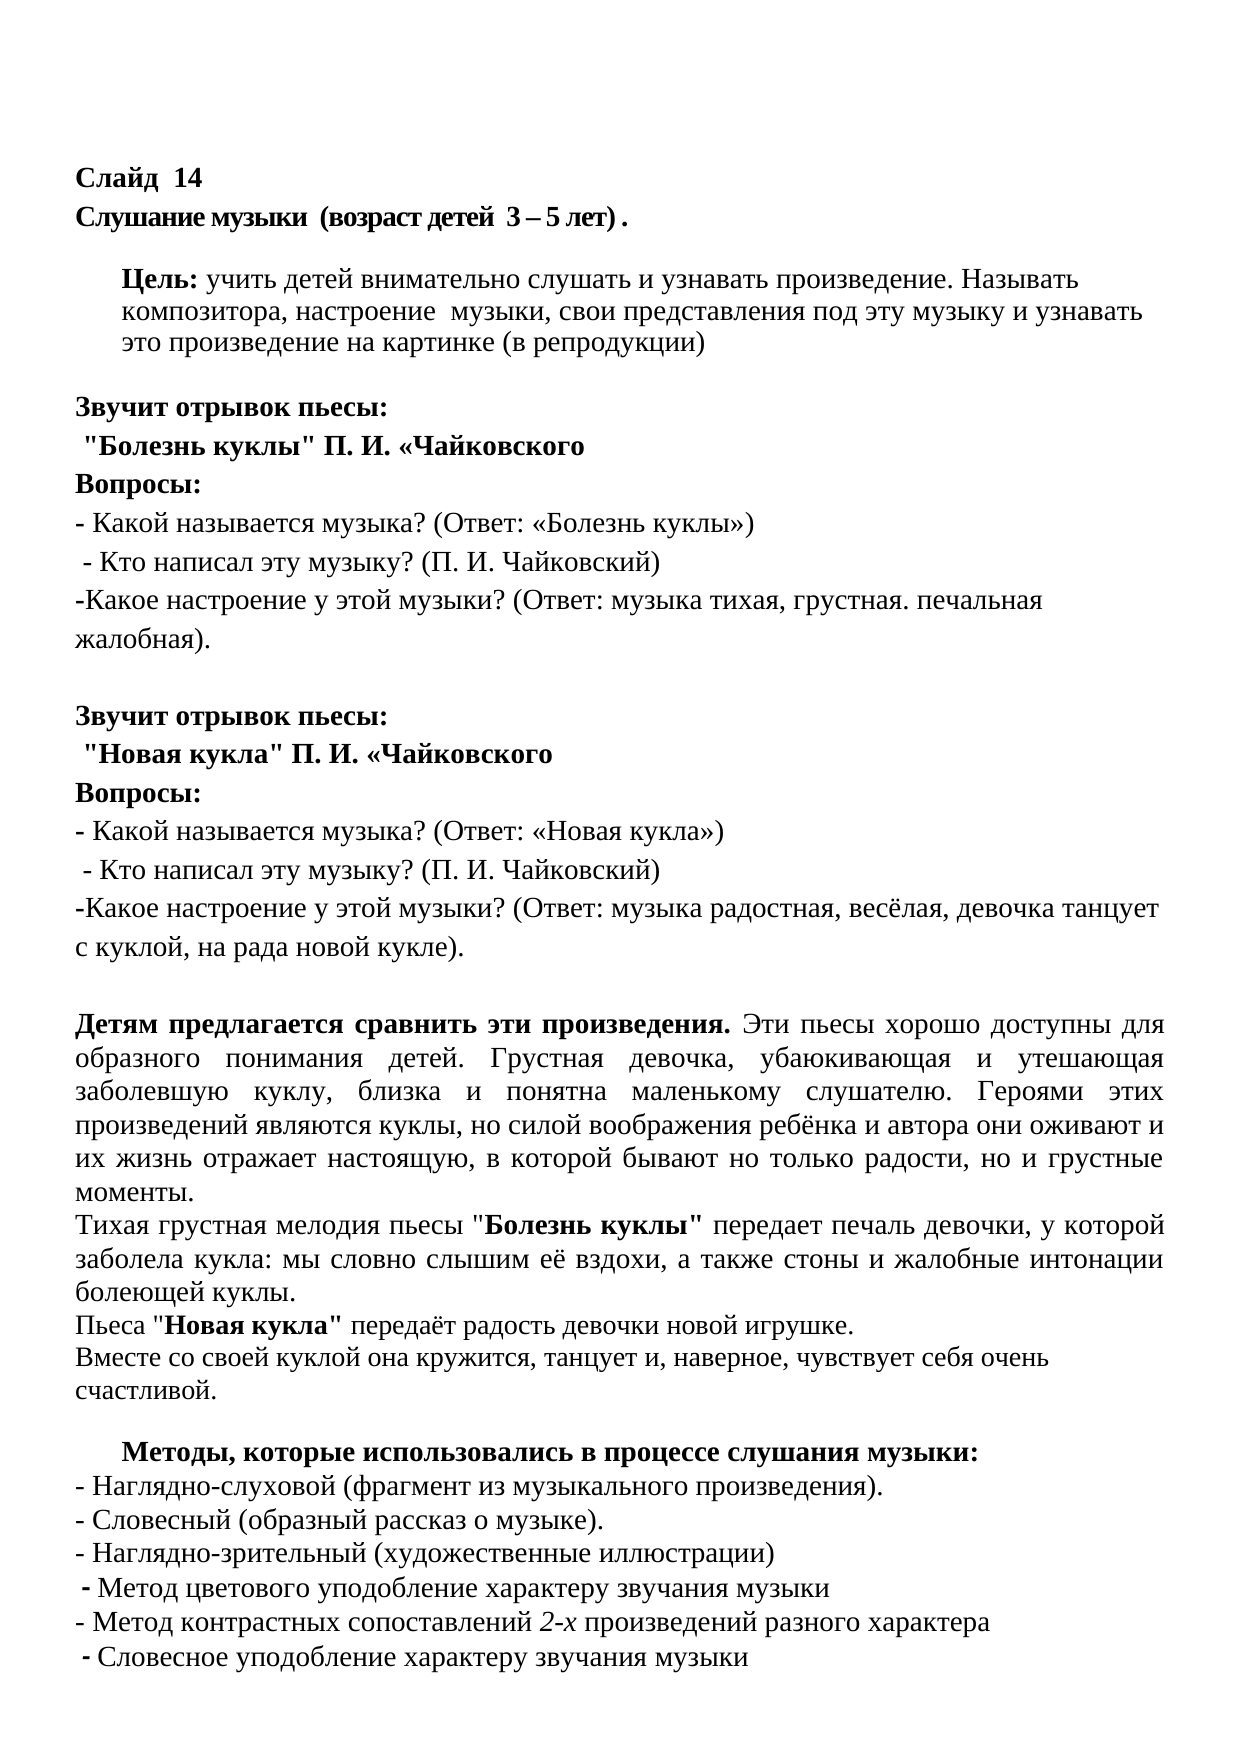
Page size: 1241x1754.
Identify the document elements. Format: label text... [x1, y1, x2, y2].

text "Новая кукла" П. И. «Чайковского [75, 736, 1165, 770]
text Вопросы: [75, 775, 1165, 808]
text Вместе со своей куклой она кружится, танцует и, наверное, чувствует себя очень счастливой. [75, 1341, 1165, 1405]
text - Наглядно-слуховой (фрагмент из музыкального произведения). [75, 1468, 1165, 1502]
text - Словесное уподобление характеру звучания музыки [97, 1638, 1165, 1674]
text - Кто написал эту музыку? (П. И. Чайковский) [75, 852, 1165, 886]
text - Наглядно-зрительный (художественные иллюстрации) [75, 1535, 1165, 1569]
text Тихая грустная мелодия пьесы "Болезнь куклы" передает печаль девочки, у которой заболела кукла: мы словно слышим её вздохи, а также стоны и жалобные интонации болеющей куклы. [75, 1207, 1165, 1308]
text -Какое настроение у этой музыки? (Ответ: музыка радостная, весёлая, девочка танцует с куклой, на рада новой кукле). [75, 891, 1165, 963]
text - Кто написал эту музыку? (П. И. Чайковский) [75, 544, 1165, 577]
text - Какой называется музыка? (Ответ: «Новая кукла») [75, 813, 1165, 847]
text Слушание музыки (возраст детей 3 – 5 лет) . [75, 201, 1165, 232]
text Методы, которые использовались в процессе слушания музыки: [121, 1437, 1165, 1468]
text Вопросы: [75, 467, 1165, 500]
text Пьеса "Новая кукла" передаёт радость девочки новой игрушке. [75, 1308, 1165, 1341]
text Детям предлагается сравнить эти произведения. Эти пьесы хорошо доступны для образного понимания детей. Грустная девочка, убаюкивающая и утешающая заболевшую куклу, близка и понятна маленькому слушателю. Героями этих произведений являются куклы, но силой воображения ребёнка и автора они оживают и их жизнь отражает настоящую, в которой бывают но только радости, но и грустные моменты. [75, 1006, 1165, 1207]
text - Метод контрастных сопоставлений 2-х произведений разного характера [75, 1604, 1165, 1638]
text Цель: учить детей внимательно слушать и узнавать произведение. Называть композитора, настроение музыки, свои представления под эту музыку и узнавать это произведение на картинке (в репродукции) [121, 264, 1165, 358]
text - Словесный (образный рассказ о музыке). [75, 1502, 1165, 1535]
text - Какой называется музыка? (Ответ: «Болезнь куклы») [75, 505, 1165, 539]
text Звучит отрывок пьесы: [75, 389, 1165, 423]
text -Какое настроение у этой музыки? (Ответ: музыка тихая, грустная. печальная жалобная). [75, 582, 1165, 654]
text - Метод цветового уподобление характеру звучания музыки [97, 1569, 1165, 1604]
text "Болезнь куклы" П. И. «Чайковского [75, 428, 1165, 462]
text Звучит отрывок пьесы: [75, 698, 1165, 731]
text Слайд 14 [75, 160, 1165, 193]
